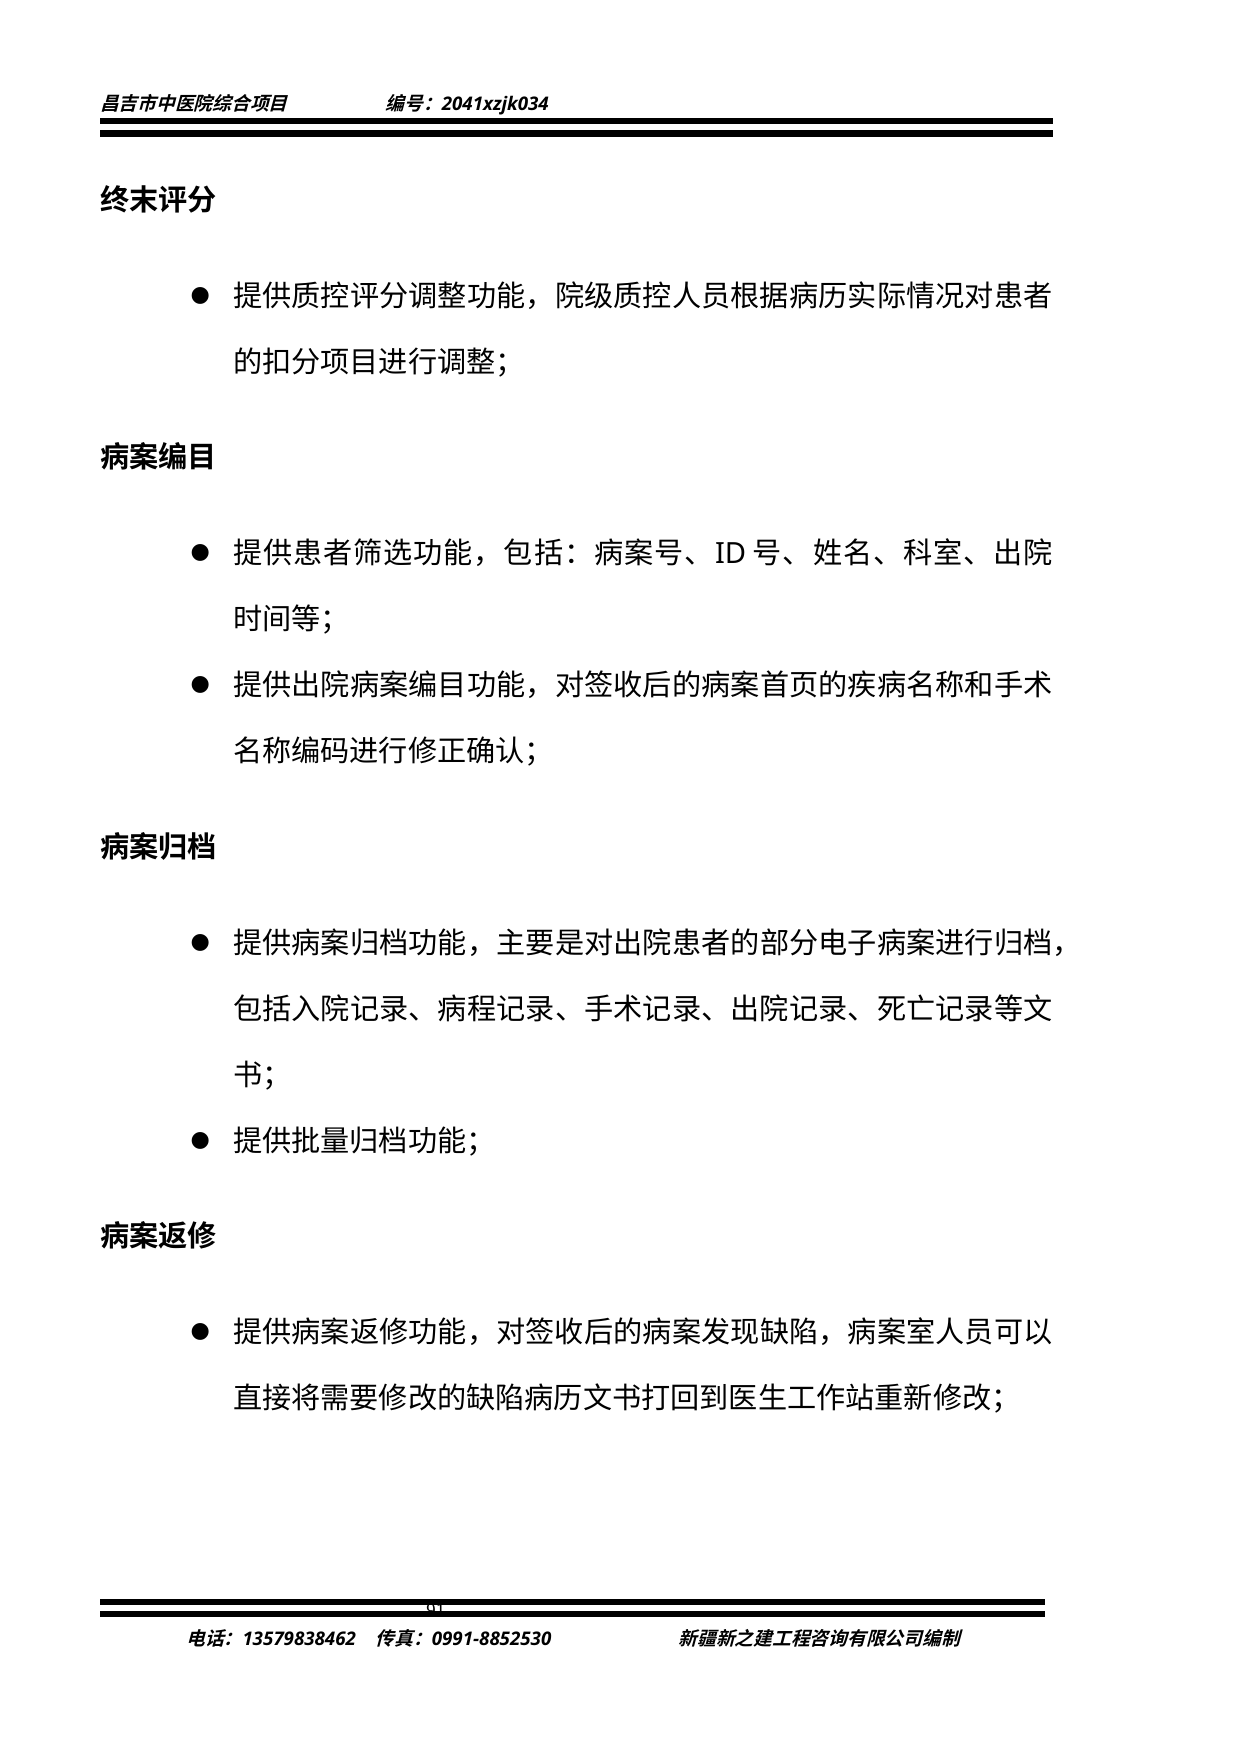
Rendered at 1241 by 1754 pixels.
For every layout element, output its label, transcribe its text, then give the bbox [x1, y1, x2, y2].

subtitle 病案编目 [100, 422, 1053, 488]
list 提供病案返修功能，对签收后的病案发现缺陷，病案室人员可以直接将需要修改的缺陷病历文书打回到医生工作站重新修改； [189, 1297, 1053, 1429]
list 提供病案归档功能，主要是对出院患者的部分电子病案进行归档，包括入院记录、病程记录、手术记录、出院记录、死亡记录等文书； [189, 908, 1053, 1106]
subtitle 病案归档 [100, 811, 1053, 877]
list 提供批量归档功能； [189, 1106, 1053, 1172]
subtitle 病案返修 [100, 1201, 1053, 1267]
list 提供出院病案编目功能，对签收后的病案首页的疾病名称和手术名称编码进行修正确认； [189, 650, 1053, 782]
subtitle 终末评分 [100, 164, 1053, 230]
list 提供患者筛选功能，包括：病案号、ID号、姓名、科室、出院时间等； [189, 518, 1053, 650]
list 提供质控评分调整功能，院级质控人员根据病历实际情况对患者的扣分项目进行调整； [189, 261, 1053, 393]
